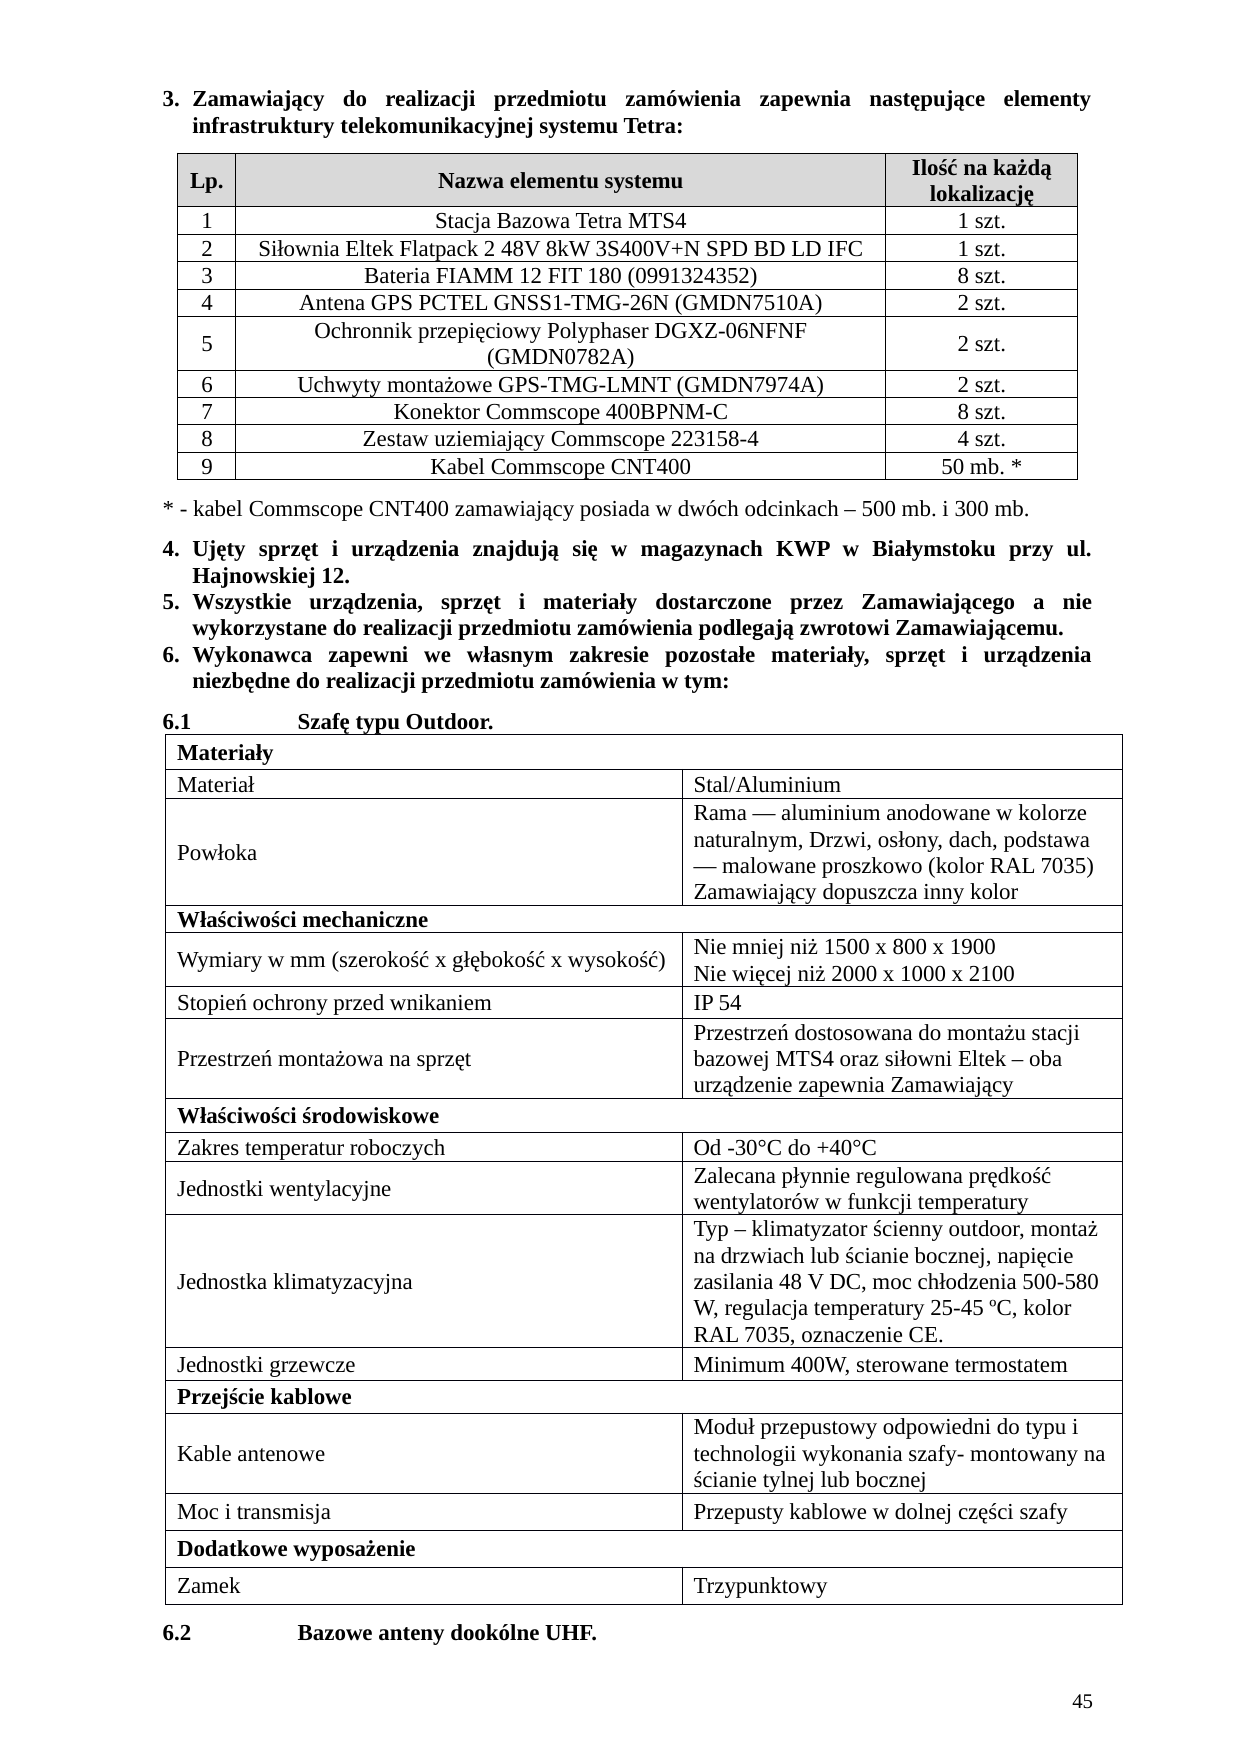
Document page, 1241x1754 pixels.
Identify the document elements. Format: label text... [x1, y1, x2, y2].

table_cell 1 szt. [886, 207, 1077, 234]
table_cell Stal/Aluminium [683, 770, 1122, 798]
table_cell Ochronnik przepięciowy Polyphaser DGXZ-06NFNF (GMDN0782A) [236, 317, 885, 369]
table_cell 2 szt. [886, 290, 1077, 316]
table_cell Jednostka klimatyzacyjna [166, 1215, 682, 1347]
list Zamawiający do realizacji przedmiotu zamówienia zapewnia następujące elementy infrastruktury telekomunikacyjnej systemu Tetra: [162, 85, 1093, 138]
table_cell Zalecana płynnie regulowana prędkość wentylatorów w funkcji temperatury [1029, 1162, 1122, 1214]
table_header Lp. [178, 154, 235, 206]
table_cell Jednostki grzewcze [166, 1348, 682, 1380]
table_cell Przejście kablowe [166, 1381, 1122, 1412]
table_cell Materiał [166, 770, 682, 798]
table_cell Stopień ochrony przed wnikaniem [166, 987, 682, 1017]
table_cell IP 54 [683, 987, 1122, 1017]
table_cell 3 [178, 262, 235, 288]
table_cell 8 [178, 425, 235, 452]
table_cell Przestrzeń montażowa na sprzęt [166, 1019, 682, 1098]
table_cell Stacja Bazowa Tetra MTS4 [236, 207, 885, 234]
table_cell Antena GPS PCTEL GNSS1-TMG-26N (GMDN7510A) [236, 290, 885, 316]
table_cell Moduł przepustowy odpowiedni do typu i technologii wykonania szafy- montowany na ścianie tylnej lub bocznej [683, 1414, 1122, 1492]
table_cell 50 mb. * [886, 453, 1077, 479]
table_cell Dodatkowe wyposażenie [166, 1531, 1122, 1567]
table_cell 6 [178, 371, 235, 397]
table_cell Zestaw uziemiający Commscope 223158-4 [236, 425, 885, 452]
table_cell Jednostki wentylacyjne [166, 1162, 682, 1214]
table_cell 1 szt. [886, 235, 1077, 261]
table_cell Od -30°C do +40°C [683, 1133, 1122, 1161]
table_cell 2 szt. [886, 317, 1077, 369]
table_cell Powłoka [166, 799, 682, 905]
table_cell Trzypunktowy [683, 1568, 1122, 1604]
table_cell 7 [178, 398, 235, 424]
table_cell 5 [178, 317, 235, 369]
table_cell Nie mniej niż 1500 x 800 x 1900 Nie więcej niż 2000 x 1000 x 2100 [683, 933, 1122, 986]
table_cell 8 szt. [886, 262, 1077, 288]
text * - kabel Commscope CNT400 zamawiający posiada w dwóch odcinkach – 500 mb. i 300 mb. [162, 494, 1093, 521]
table_cell Minimum 400W, sterowane termostatem [683, 1348, 1122, 1380]
table_cell Zakres temperatur roboczych [166, 1133, 682, 1161]
table_cell Konektor Commscope 400BPNM-C [236, 398, 885, 424]
list Bazowe anteny dookólne UHF. [162, 1619, 1093, 1646]
table_header Nazwa elementu systemu [236, 154, 885, 206]
table_header Materiały [166, 735, 1122, 769]
list Wykonawca zapewni we własnym zakresie pozostałe materiały, sprzęt i urządzenia niezbędne do realizacji przedmiotu zamówienia w tym: [162, 641, 1093, 693]
table_cell Rama — aluminium anodowane w kolorze naturalnym, Drzwi, osłony, dach, podstawa — malowane proszkowo (kolor RAL 7035) Zamawiający dopuszcza inny kolor [683, 799, 1122, 905]
table_cell Moc i transmisja [166, 1494, 682, 1529]
table_cell 2 [178, 235, 235, 261]
table_cell Typ – klimatyzator ścienny outdoor, montaż na drzwiach lub ścianie bocznej, napięcie zasilania 48 V DC, moc chłodzenia 500-580 W, regulacja temperatury 25-45 ºC, kolor RAL 7035, oznaczenie CE. [683, 1215, 1122, 1347]
table_cell 1 [178, 207, 235, 234]
table_cell Przestrzeń dostosowana do montażu stacji bazowej MTS4 oraz siłowni Eltek – oba urządzenie zapewnia Zamawiający [683, 1019, 1122, 1098]
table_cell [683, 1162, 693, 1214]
table_cell 4 szt. [886, 425, 1077, 452]
table_cell 4 [178, 290, 235, 316]
table_cell 8 szt. [886, 398, 1077, 424]
list Szafę typu Outdoor. [162, 708, 1093, 734]
table_cell 9 [178, 453, 235, 479]
table_cell 2 szt. [886, 371, 1077, 397]
table_cell Bateria FIAMM 12 FIT 180 (0991324352) [236, 262, 885, 288]
table_cell Zamek [166, 1568, 682, 1604]
table_cell Uchwyty montażowe GPS-TMG-LMNT (GMDN7974A) [236, 371, 885, 397]
list Ujęty sprzęt i urządzenia znajdują się w magazynach KWP w Białymstoku przy ul. Hajnowskiej 12. [162, 535, 1093, 588]
table_cell Kable antenowe [166, 1414, 682, 1492]
table_header Ilość na każdą lokalizację [886, 154, 1077, 206]
list Wszystkie urządzenia, sprzęt i materiały dostarczone przez Zamawiającego a nie wykorzystane do realizacji przedmiotu zamówienia podlegają zwrotowi Zamawiającemu. [162, 588, 1093, 641]
table_cell Właściwości środowiskowe [166, 1099, 1122, 1132]
table_cell Wymiary w mm (szerokość x głębokość x wysokość) [166, 933, 682, 986]
table_cell Przepusty kablowe w dolnej części szafy [683, 1494, 1122, 1529]
table_cell Właściwości mechaniczne [166, 906, 1122, 932]
table_cell Siłownia Eltek Flatpack 2 48V 8kW 3S400V+N SPD BD LD IFC [236, 235, 885, 261]
table_cell Kabel Commscope CNT400 [236, 453, 885, 479]
